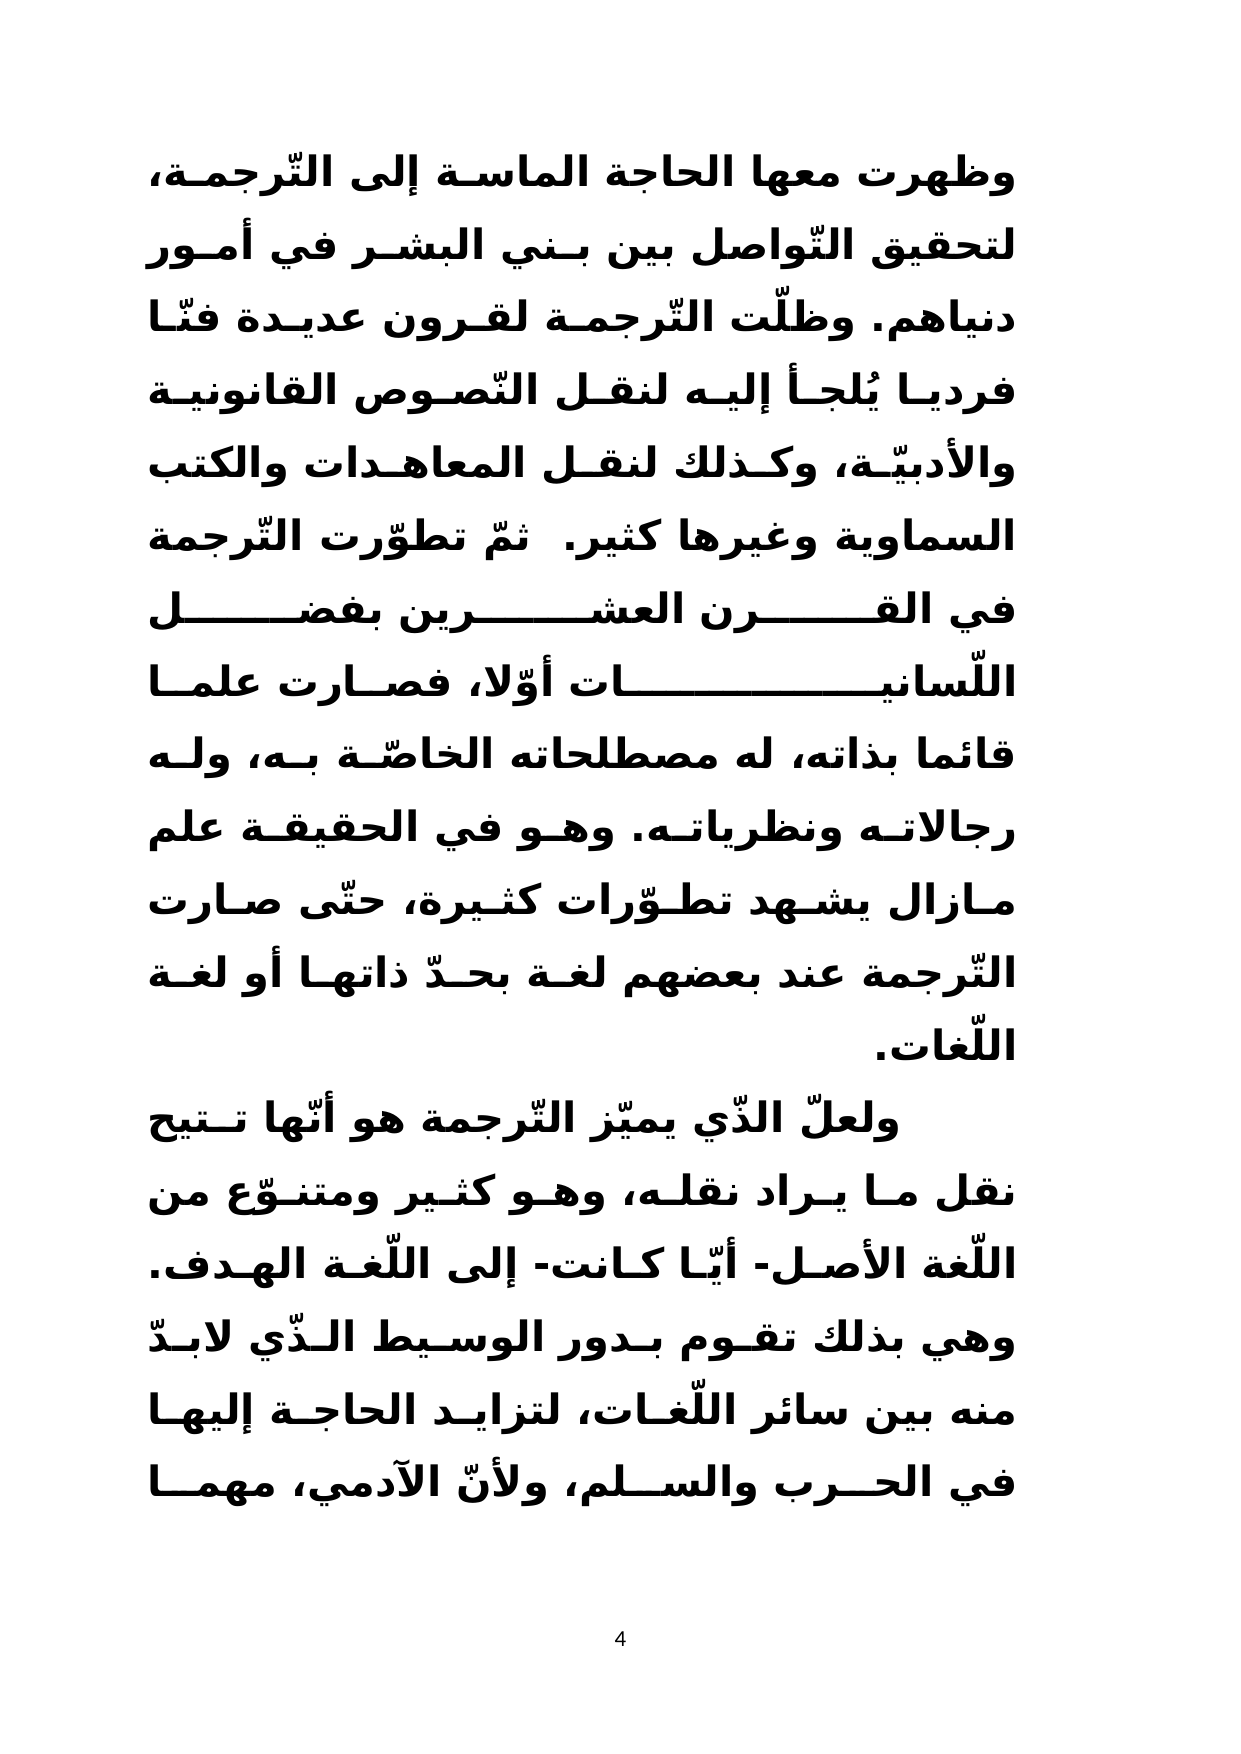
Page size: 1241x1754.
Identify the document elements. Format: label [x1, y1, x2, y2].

list [148, 1094, 1018, 1507]
list [148, 148, 1018, 1070]
